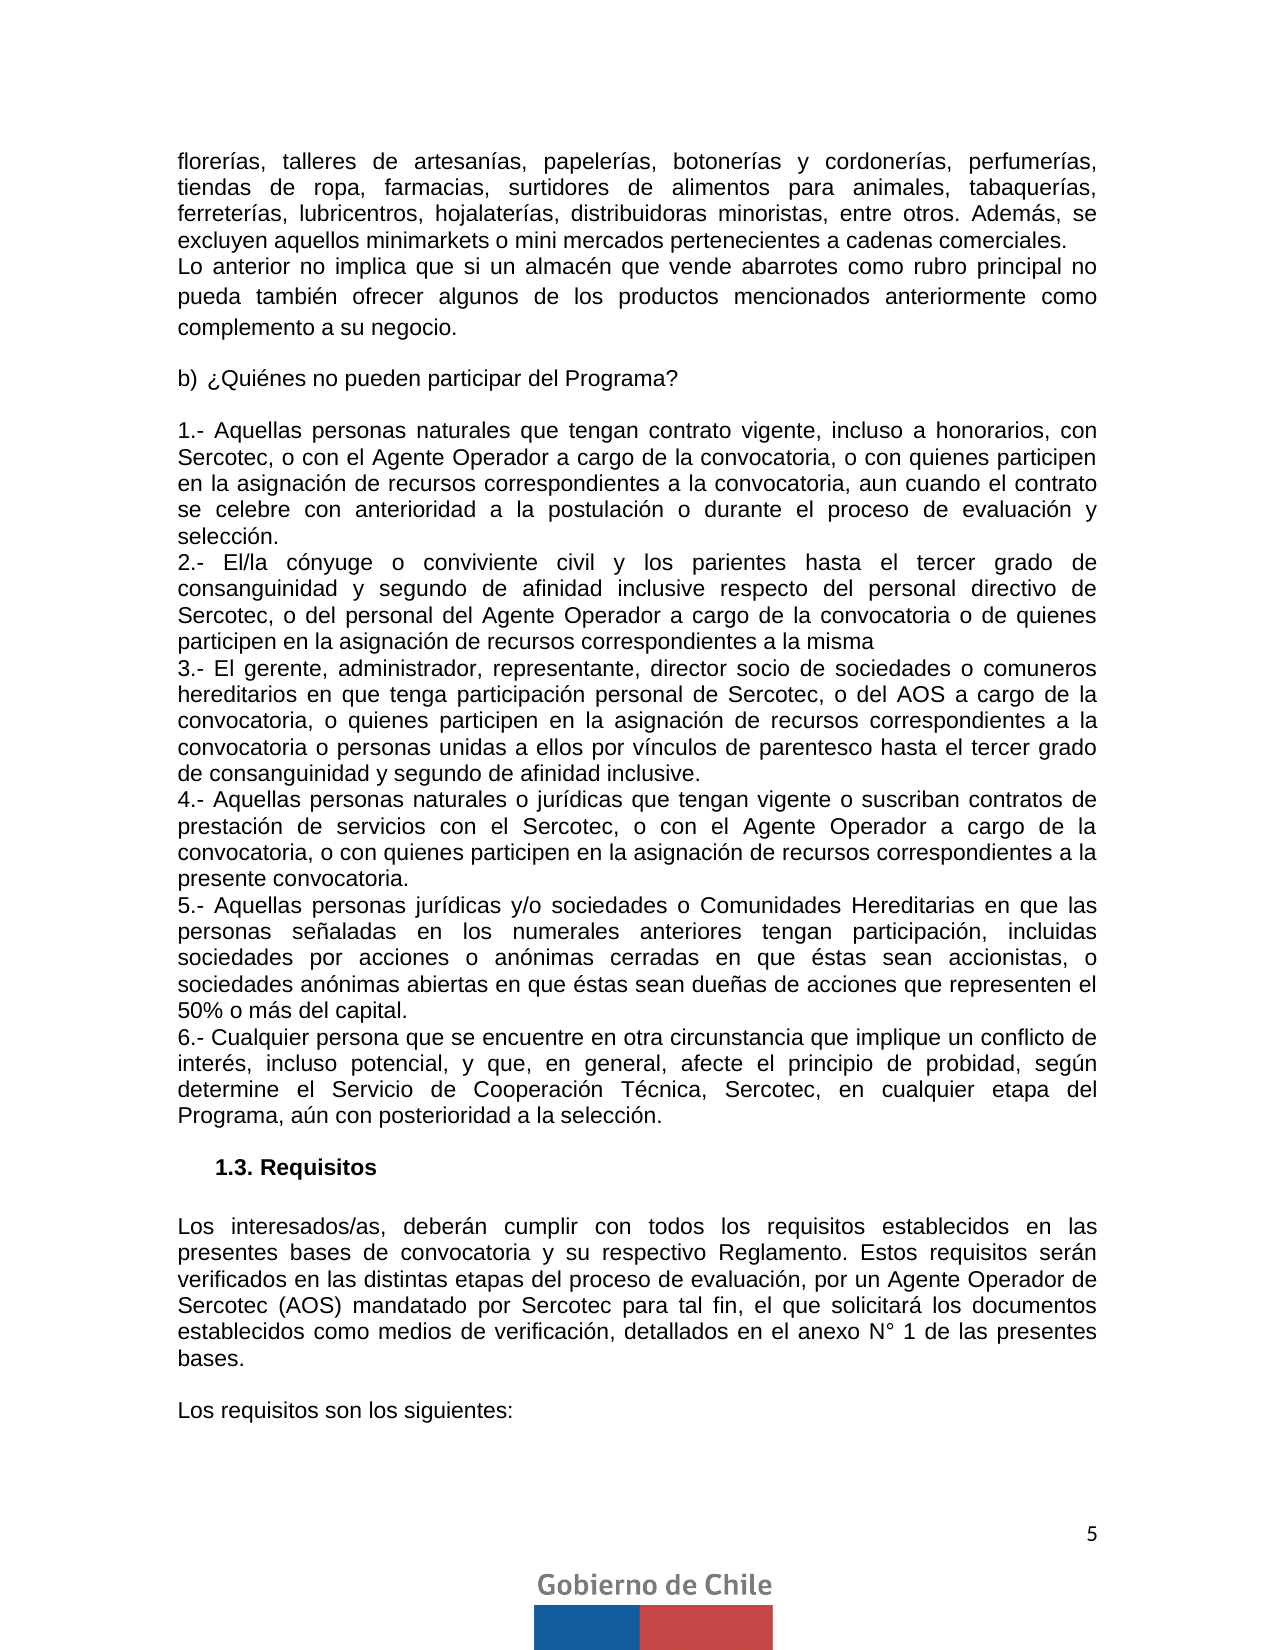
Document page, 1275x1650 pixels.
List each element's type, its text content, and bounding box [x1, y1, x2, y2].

text 1.- Aquellas personas naturales que tengan contrato vigente, incluso a honorarios, con Sercotec, o con el Agente Operador a cargo de la convocatoria, o con quienes participen en la asignación de recursos correspondientes a la convocatoria, aun cuando el contrato se celebre con anterioridad a la postulación o durante el proceso de evaluación y selección. [177, 417, 1098, 549]
text Lo anterior no implica que si un almacén que vende abarrotes como rubro principal no pueda también ofrecer algunos de los productos mencionados anteriormente como complemento a su negocio. [177, 253, 1098, 340]
text 5.- Aquellas personas jurídicas y/o sociedades o Comunidades Hereditarias en que las personas señaladas en los numerales anteriores tengan participación, incluidas sociedades por acciones o anónimas cerradas en que éstas sean accionistas, o sociedades anónimas abiertas en que éstas sean dueñas de acciones que representen el 50% o más del capital. [177, 892, 1098, 1023]
text 4.- Aquellas personas naturales o jurídicas que tengan vigente o suscriban contratos de prestación de servicios con el Sercotec, o con el Agente Operador a cargo de la convocatoria, o con quienes participen en la asignación de recursos correspondientes a la presente convocatoria. [177, 786, 1098, 892]
text Los interesados/as, deberán cumplir con todos los requisitos establecidos en las presentes bases de convocatoria y su respectivo Reglamento. Estos requisitos serán verificados en las distintas etapas del proceso de evaluación, por un Agente Operador de Sercotec (AOS) mandatado por Sercotec para tal fin, el que solicitará los documentos establecidos como medios de verificación, detallados en el anexo N° 1 de las presentes bases. [177, 1213, 1098, 1371]
text 3.- El gerente, administrador, representante, director socio de sociedades o comuneros hereditarios en que tenga participación personal de Sercotec, o del AOS a cargo de la convocatoria, o quienes participen en la asignación de recursos correspondientes a la convocatoria o personas unidas a ellos por vínculos de parentesco hasta el tercer grado de consanguinidad y segundo de afinidad inclusive. [177, 654, 1098, 786]
text Los requisitos son los siguientes: [177, 1397, 1098, 1424]
text 2.- El/la cónyuge o conviviente civil y los parientes hasta el tercer grado de consanguinidad y segundo de afinidad inclusive respecto del personal directivo de Sercotec, o del personal del Agente Operador a cargo de la convocatoria o de quienes participen en la asignación de recursos correspondientes a la misma [177, 549, 1098, 654]
subtitle Requisitos [215, 1154, 1098, 1180]
list ¿Quiénes no pueden participar del Programa? [177, 364, 1098, 391]
picture [532, 1560, 774, 1650]
text 6.- Cualquier persona que se encuentre en otra circunstancia que implique un conflicto de interés, incluso potencial, y que, en general, afecte el principio de probidad, según determine el Servicio de Cooperación Técnica, Sercotec, en cualquier etapa del Programa, aún con posterioridad a la selección. [177, 1023, 1098, 1129]
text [177, 148, 1098, 253]
